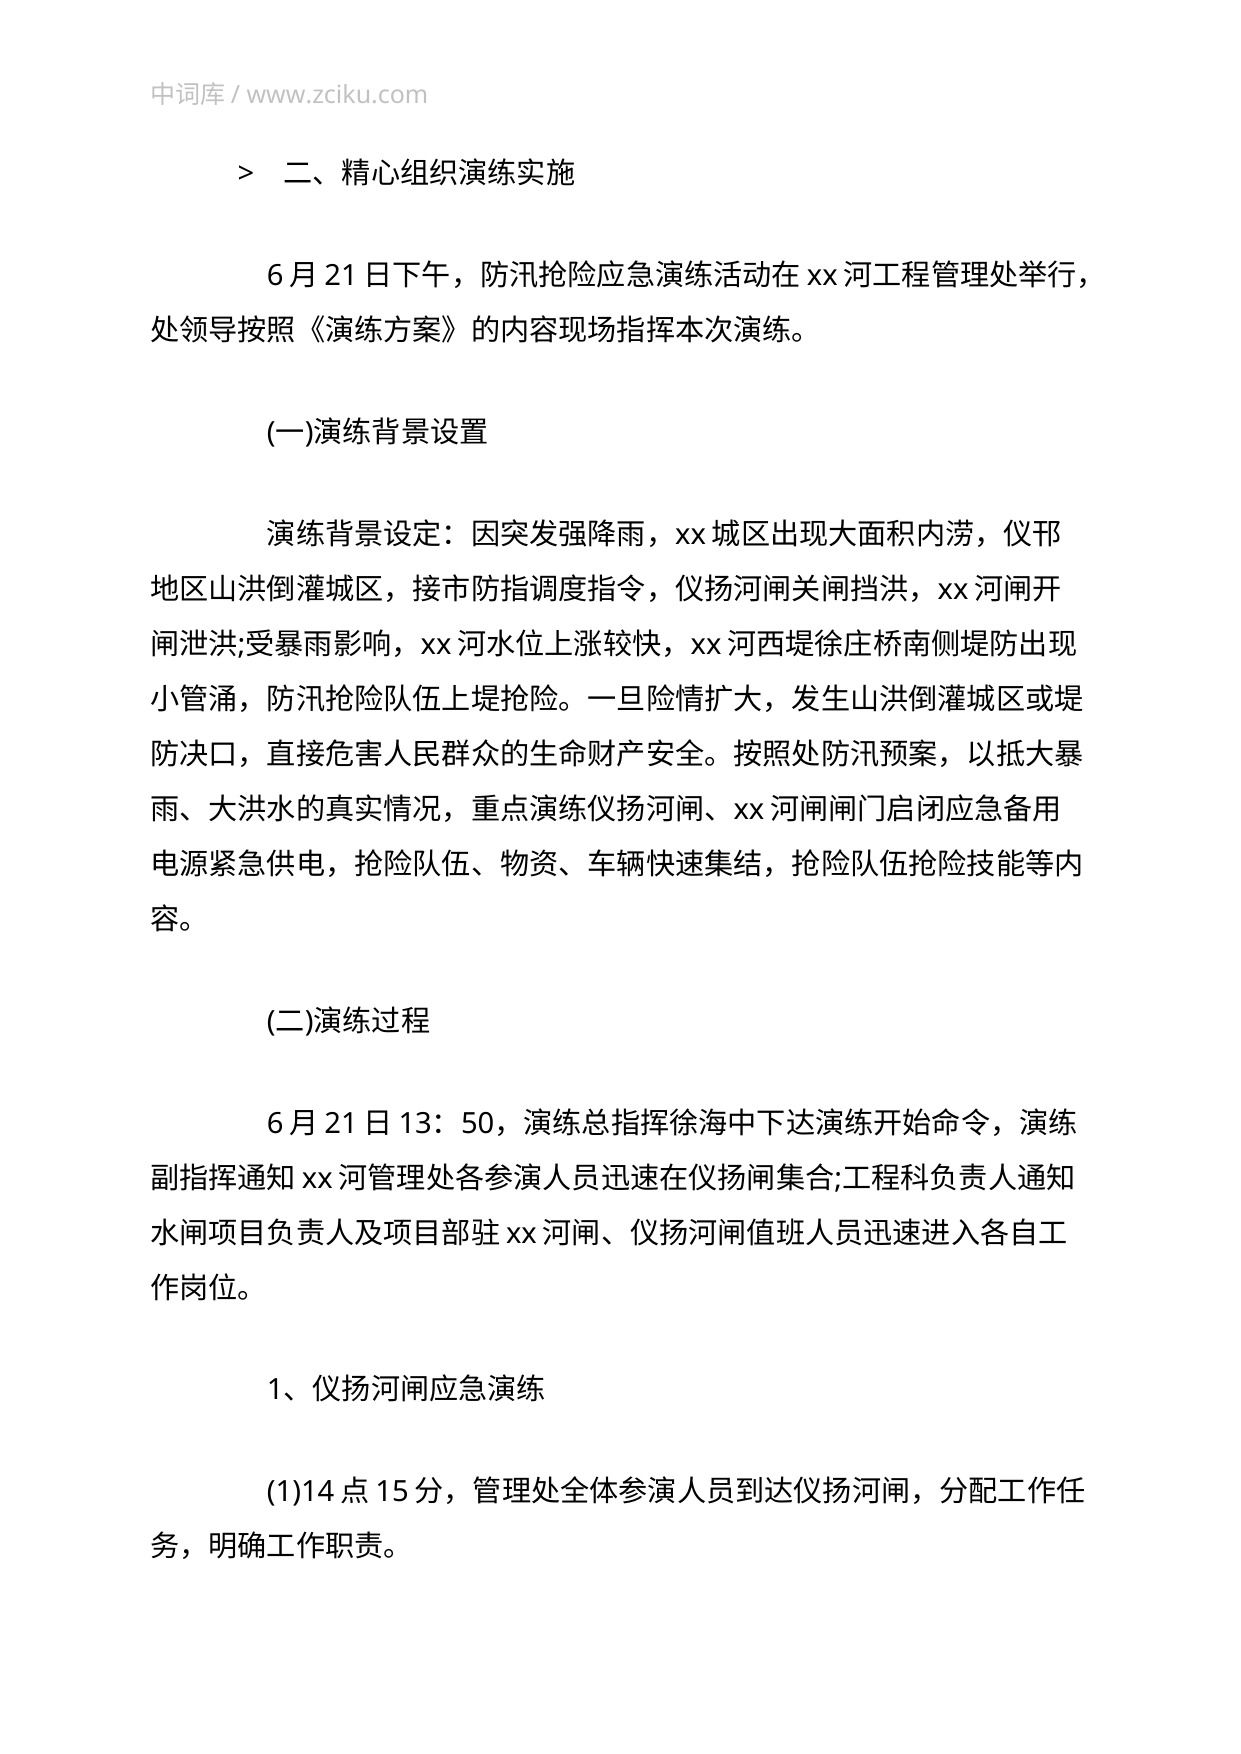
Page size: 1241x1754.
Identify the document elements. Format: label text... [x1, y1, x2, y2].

text (二)演练过程 [150, 997, 1090, 1039]
text > 二、精心组织演练实施 [150, 150, 1090, 192]
text (1)14点15分，管理处全体参演人员到达仪扬河闸，分配工作任务，明确工作职责。 [150, 1468, 1090, 1565]
text 6月21日13：50，演练总指挥徐海中下达演练开始命令，演练副指挥通知xx河管理处各参演人员迅速在仪扬闸集合;工程科负责人通知水闸项目负责人及项目部驻xx河闸、仪扬河闸值班人员迅速进入各自工作岗位。 [150, 1099, 1090, 1306]
text (一)演练背景设置 [150, 409, 1090, 451]
text 演练背景设定：因突发强降雨，xx城区出现大面积内涝，仪邗地区山洪倒灌城区，接市防指调度指令，仪扬河闸关闸挡洪，xx河闸开闸泄洪;受暴雨影响，xx河水位上涨较快，xx河西堤徐庄桥南侧堤防出现小管涌，防汛抢险队伍上堤抢险。一旦险情扩大，发生山洪倒灌城区或堤防决口，直接危害人民群众的生命财产安全。按照处防汛预案，以抵大暴雨、大洪水的真实情况，重点演练仪扬河闸、xx河闸闸门启闭应急备用电源紧急供电，抢险队伍、物资、车辆快速集结，抢险队伍抢险技能等内容。 [150, 511, 1090, 938]
text 6月21日下午，防汛抢险应急演练活动在xx河工程管理处举行，处领导按照《演练方案》的内容现场指挥本次演练。 [150, 252, 1090, 349]
text 1、仪扬河闸应急演练 [150, 1366, 1090, 1408]
